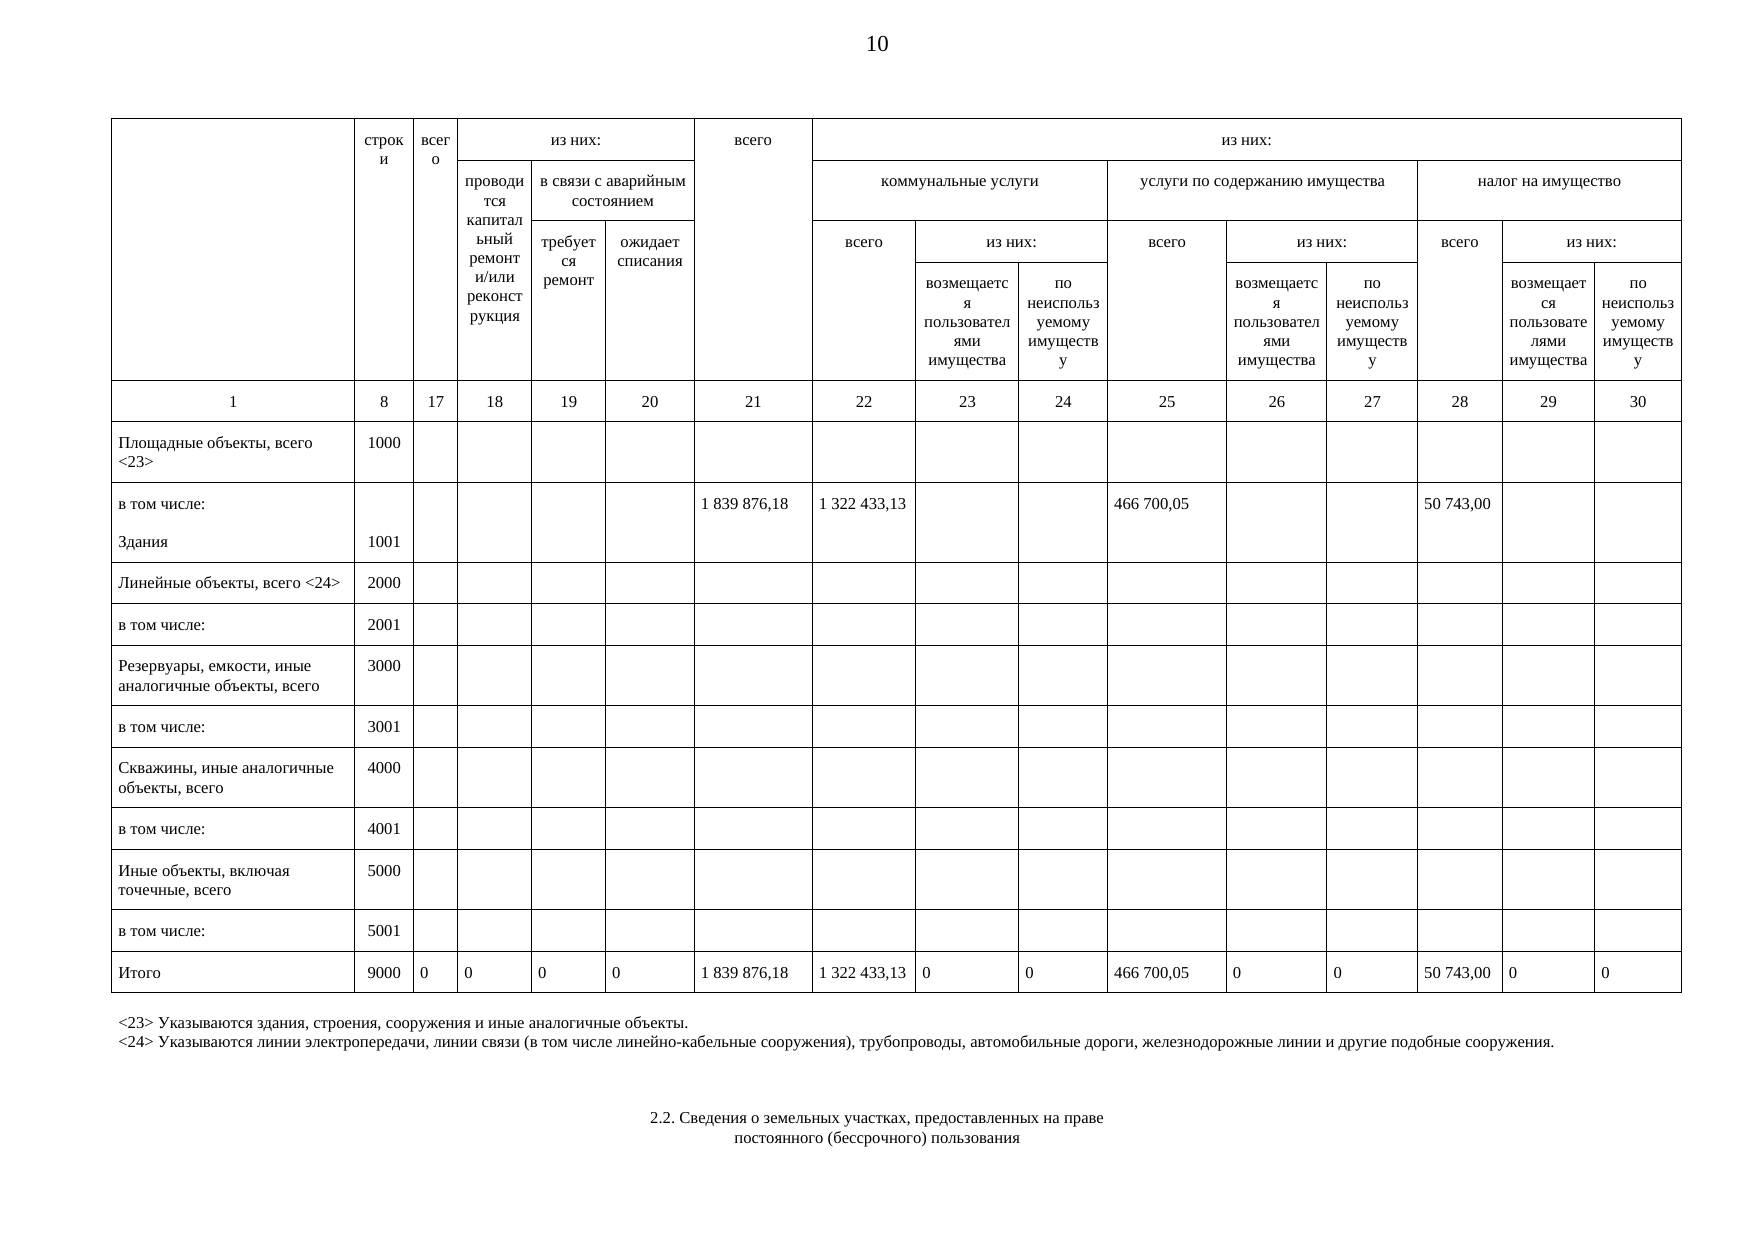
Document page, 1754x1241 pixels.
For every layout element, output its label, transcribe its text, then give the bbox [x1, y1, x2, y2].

table_cell [916, 910, 1018, 951]
table_cell [1503, 850, 1594, 909]
text постоянного (бессрочного) пользования [118, 1127, 1636, 1147]
table_cell из них: [916, 221, 1107, 262]
table_cell [1019, 646, 1107, 705]
table_cell 1 322 433,13 [813, 952, 915, 992]
table_cell [916, 483, 1018, 562]
table_cell [1418, 748, 1502, 807]
table_cell 25 [1108, 381, 1226, 421]
table_cell 466 700,05 [1108, 483, 1226, 562]
table_cell [1108, 910, 1226, 951]
table_cell [414, 483, 457, 562]
table_cell [1595, 563, 1681, 603]
table_cell [916, 706, 1018, 747]
table_cell Линейные объекты, всего <24> [112, 563, 354, 603]
table_cell [532, 910, 605, 951]
table_cell проводится капитальный ремонт и/или реконструкция [458, 161, 531, 380]
table_cell [695, 604, 812, 644]
table_cell 5000 [355, 850, 413, 909]
table_cell [916, 850, 1018, 909]
table_cell [695, 563, 812, 603]
table_cell [458, 563, 531, 603]
table_cell [458, 646, 531, 705]
table_cell [813, 850, 915, 909]
table_cell [1108, 422, 1226, 482]
table_cell возмещается пользователями имущества [916, 263, 1018, 380]
table_cell [1503, 748, 1594, 807]
table_cell [1227, 483, 1326, 562]
table_cell [1595, 646, 1681, 705]
table_cell [1227, 850, 1326, 909]
table_cell [1327, 706, 1417, 747]
table_cell 23 [916, 381, 1018, 421]
table_cell [813, 808, 915, 849]
table_cell 17 [414, 381, 457, 421]
table_cell 0 [916, 952, 1018, 992]
table_cell [532, 748, 605, 807]
table_cell [1019, 748, 1107, 807]
table_cell [532, 706, 605, 747]
table_cell 1001 [355, 483, 413, 562]
table_cell [1227, 604, 1326, 644]
table_cell [1327, 850, 1417, 909]
table_cell [1503, 422, 1594, 482]
table_cell [1108, 850, 1226, 909]
table_cell [1108, 563, 1226, 603]
table_cell коммунальные услуги [813, 161, 1107, 220]
table_cell [695, 422, 812, 482]
table_cell [606, 646, 694, 705]
table_cell [1019, 604, 1107, 644]
table_cell в том числе: [112, 910, 354, 951]
table_cell [606, 563, 694, 603]
table_cell [1019, 563, 1107, 603]
table_cell [458, 910, 531, 951]
table_cell [606, 748, 694, 807]
table_cell [1227, 808, 1326, 849]
table_cell 1 839 876,18 [695, 483, 812, 562]
table_cell [1418, 646, 1502, 705]
table_cell [1019, 910, 1107, 951]
table_cell [916, 748, 1018, 807]
table_header Код строки [355, 119, 413, 380]
table_cell в том числе: [112, 808, 354, 849]
table_cell [1418, 706, 1502, 747]
table_cell [1108, 706, 1226, 747]
table_cell [1227, 910, 1326, 951]
table_cell услуги по содержанию имущества [1108, 161, 1417, 220]
table_cell 1 [112, 381, 354, 421]
table_cell по неиспользуемому имуществу [1019, 263, 1107, 380]
table_cell 28 [1418, 381, 1502, 421]
table_cell [606, 910, 694, 951]
table_cell в том числе: [112, 706, 354, 747]
table_cell 0 [1019, 952, 1107, 992]
table_cell возмещается пользователями имущества [1503, 263, 1594, 380]
table_cell по неиспользуемому имуществу [1327, 263, 1417, 380]
table_cell возмещается пользователями имущества [1227, 263, 1326, 380]
table_cell [1327, 563, 1417, 603]
table_cell [532, 808, 605, 849]
table_cell 4001 [355, 808, 413, 849]
table_cell [458, 748, 531, 807]
table_cell [695, 646, 812, 705]
table_cell всего [813, 221, 915, 380]
text <23> Указываются здания, строения, сооружения и иные аналогичные объекты. [118, 1012, 1636, 1032]
table_cell [1019, 706, 1107, 747]
table_cell [606, 422, 694, 482]
table_cell [1418, 422, 1502, 482]
table_cell [1327, 483, 1417, 562]
table_cell [532, 850, 605, 909]
table_cell [458, 808, 531, 849]
table_cell в связи с аварийным состоянием [532, 161, 694, 220]
table_cell [1327, 808, 1417, 849]
table_cell [458, 422, 531, 482]
table_cell [1108, 808, 1226, 849]
table_cell всего [414, 119, 457, 380]
table_cell [1503, 563, 1594, 603]
table_cell по неиспользуемому имуществу [1595, 263, 1681, 380]
table_cell [695, 706, 812, 747]
table_cell [1108, 646, 1226, 705]
table_cell [1327, 604, 1417, 644]
table_cell [414, 604, 457, 644]
table_cell [1595, 850, 1681, 909]
table_cell Иные объекты, включая точечные, всего [112, 850, 354, 909]
table_cell 0 [1503, 952, 1594, 992]
table_cell [1019, 808, 1107, 849]
table_cell [458, 604, 531, 644]
table_cell 4000 [355, 748, 413, 807]
table_cell 27 [1327, 381, 1417, 421]
table_cell [606, 604, 694, 644]
table_cell в том числе: [112, 604, 354, 644]
table_cell 50 743,00 [1418, 483, 1502, 562]
table_cell [1227, 646, 1326, 705]
table_cell [813, 706, 915, 747]
table_cell 2000 [355, 563, 413, 603]
table_cell [813, 910, 915, 951]
table_cell [813, 604, 915, 644]
table_cell 0 [606, 952, 694, 992]
table_cell [1327, 748, 1417, 807]
table_cell 26 [1227, 381, 1326, 421]
table_cell [1227, 422, 1326, 482]
table_cell [1503, 604, 1594, 644]
table_cell [532, 563, 605, 603]
table_cell [606, 483, 694, 562]
table_cell [916, 808, 1018, 849]
table_cell [532, 483, 605, 562]
table_cell 3001 [355, 706, 413, 747]
text <24> Указываются линии электропередачи, линии связи (в том числе линейно-кабельные сооружения), трубопроводы, автомобильные дороги, железнодорожные линии и другие подобные сооружения. [118, 1032, 1636, 1051]
table_cell налог на имущество [1418, 161, 1681, 220]
table_cell 1000 [355, 422, 413, 482]
table_cell 29 [1503, 381, 1594, 421]
table_cell [1595, 808, 1681, 849]
table_cell [1327, 910, 1417, 951]
table_cell 8 [355, 381, 413, 421]
table_cell [813, 563, 915, 603]
table_cell [1595, 910, 1681, 951]
table_cell [414, 563, 457, 603]
table_cell [695, 850, 812, 909]
table_cell [414, 646, 457, 705]
table_cell 30 [1595, 381, 1681, 421]
table_cell [532, 646, 605, 705]
table_cell требуется ремонт [532, 221, 605, 380]
text 2.2. Сведения о земельных участках, предоставленных на праве [118, 1108, 1636, 1127]
table_cell [1418, 850, 1502, 909]
table_cell [1227, 748, 1326, 807]
table_cell [916, 604, 1018, 644]
table_cell [414, 422, 457, 482]
table_cell [1595, 604, 1681, 644]
table_cell [813, 748, 915, 807]
table_cell [1503, 706, 1594, 747]
table_cell [606, 706, 694, 747]
table_cell 0 [414, 952, 457, 992]
table_cell [414, 850, 457, 909]
table_cell [1227, 563, 1326, 603]
table_cell [1595, 483, 1681, 562]
table_cell [414, 910, 457, 951]
table_cell [1418, 563, 1502, 603]
table_cell Итого [112, 952, 354, 992]
table_cell [532, 604, 605, 644]
table_cell [695, 748, 812, 807]
table_cell [606, 808, 694, 849]
table_cell 22 [813, 381, 915, 421]
table_cell [1327, 422, 1417, 482]
table_cell ожидает списания [606, 221, 694, 380]
table_cell 19 [532, 381, 605, 421]
table_cell [1227, 706, 1326, 747]
table_cell 20 [606, 381, 694, 421]
table_cell всего [1108, 221, 1226, 380]
table_cell 466 700,05 [1108, 952, 1226, 992]
table_cell [1595, 422, 1681, 482]
table_cell всего [695, 119, 812, 380]
table_cell из них: [1503, 221, 1681, 262]
table_cell [813, 422, 915, 482]
table_cell [458, 706, 531, 747]
table_cell [813, 646, 915, 705]
table_cell из них: [458, 119, 694, 159]
table_cell [916, 563, 1018, 603]
table_cell [1418, 604, 1502, 644]
table_cell [1108, 748, 1226, 807]
table_cell [1108, 604, 1226, 644]
table_cell [1019, 483, 1107, 562]
table_cell [1503, 483, 1594, 562]
table_cell Резервуары, емкости, иные аналогичные объекты, всего [112, 646, 354, 705]
table_cell [414, 748, 457, 807]
table_cell из них: [813, 119, 1681, 159]
table_cell 18 [458, 381, 531, 421]
table_cell [458, 850, 531, 909]
table_cell [695, 910, 812, 951]
table_cell [1418, 910, 1502, 951]
table_cell [606, 850, 694, 909]
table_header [112, 119, 354, 380]
table_cell 3000 [355, 646, 413, 705]
table_cell [1418, 808, 1502, 849]
table_cell 1 839 876,18 [695, 952, 812, 992]
table_cell [1019, 422, 1107, 482]
table_cell 50 743,00 [1418, 952, 1502, 992]
table_cell 9000 [355, 952, 413, 992]
table_cell 1 322 433,13 [813, 483, 915, 562]
table_cell в том числе: Здания [112, 483, 354, 562]
table_cell [1595, 748, 1681, 807]
table_cell [532, 422, 605, 482]
table_cell [916, 646, 1018, 705]
table_cell 21 [695, 381, 812, 421]
table_cell [916, 422, 1018, 482]
table_cell [458, 483, 531, 562]
table_cell 2001 [355, 604, 413, 644]
table_cell 0 [458, 952, 531, 992]
table_cell 0 [1595, 952, 1681, 992]
table_cell 0 [1227, 952, 1326, 992]
table_cell всего [1418, 221, 1502, 380]
table_cell [1503, 910, 1594, 951]
table_cell [695, 808, 812, 849]
table_cell [414, 706, 457, 747]
table_cell 5001 [355, 910, 413, 951]
table_cell [1019, 850, 1107, 909]
table_cell [1327, 646, 1417, 705]
table_cell [1503, 808, 1594, 849]
table_cell [414, 808, 457, 849]
table_cell [1503, 646, 1594, 705]
table_cell 0 [532, 952, 605, 992]
table_cell [1595, 706, 1681, 747]
table_cell 0 [1327, 952, 1417, 992]
table_cell из них: [1227, 221, 1417, 262]
table_cell Площадные объекты, всего <23> [112, 422, 354, 482]
table_cell Скважины, иные аналогичные объекты, всего [112, 748, 354, 807]
table_cell 24 [1019, 381, 1107, 421]
